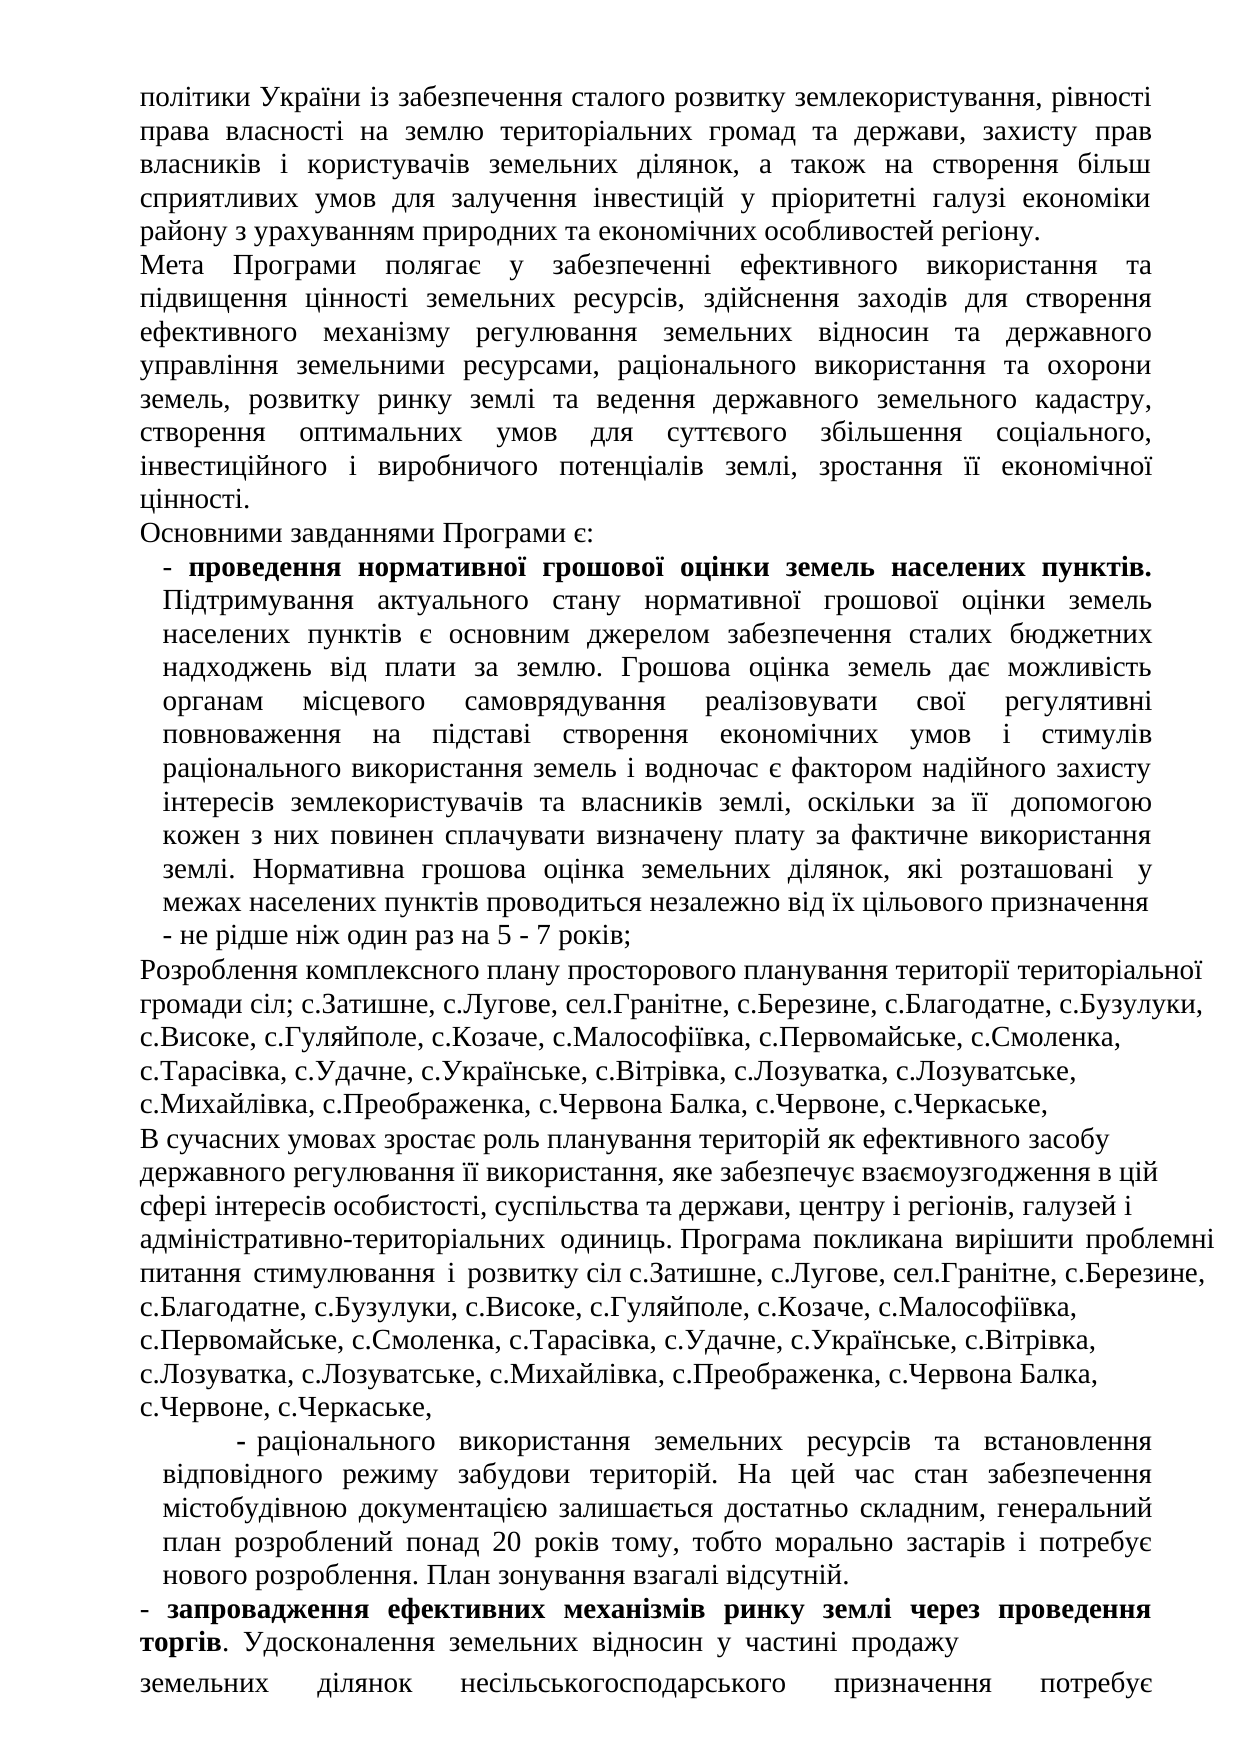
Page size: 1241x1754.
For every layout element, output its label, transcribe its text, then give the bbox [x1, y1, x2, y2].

text - запровадження ефективних механізмів ринку землі через проведення торгів. Удосконалення земельних відносин у частині продажу [139, 1591, 1152, 1658]
text Мета Програми полягає у забезпеченні ефективного використання та підвищення цінності земельних ресурсів, здійснення заходів для створення ефективного механізму регулювання земельних відносин та державного управління земельними ресурсами, раціонального використання та охорони земель, розвитку ринку землі та ведення державного земельного кадастру, створення оптимальних умов для суттєвого збільшення соціального, інвестиційного і виробничого потенціалів землі, зростання її економічної цінності. [139, 247, 1152, 515]
list проведення нормативної грошової оцінки земель населених пунктів. Підтримування актуального стану нормативної грошової оцінки земель населених пунктів є основним джерелом забезпечення сталих бюджетних надходжень від плати за землю. Грошова оцінка земель дає можливість органам місцевого самоврядування реалізовувати свої регулятивні повноваження на підставі створення економічних умов і стимулів раціонального використання земель і водночас є фактором надійного захисту інтересів землекористувачів та власників землі, оскільки за її допомогою кожен з них повинен сплачувати визначену плату за фактичне використання землі. Нормативна грошова оцінка земельних ділянок, які розташовані у межах населених пунктів проводиться незалежно від їх цільового призначення [162, 549, 1152, 918]
text В сучасних умовах зростає роль планування територій як ефективного засобу державного регулювання її використання, яке забезпечує взаємоузгодження в цій сфері інтересів особистості, суспільства та держави, центру і регіонів, галузей і адміністративно-територіальних одиниць. Програма покликана вирішити проблемні питання стимулювання і розвитку сіл с.Затишне, с.Лугове, сел.Гранітне, с.Березине, с.Благодатне, с.Бузулуки, с.Високе, с.Гуляйполе, с.Козаче, с.Малософіївка, с.Первомайське, с.Смоленка, с.Тарасівка, с.Удачне, с.Українське, с.Вітрівка, с.Лозуватка, с.Лозуватське, с.Михайлівка, с.Преображенка, с.Червона Балка, с.Червоне, с.Черкаське, [139, 1121, 1223, 1423]
text Розроблення комплексного плану просторового планування території територіальної громади сіл; с.Затишне, с.Лугове, сел.Гранітне, с.Березине, с.Благодатне, с.Бузулуки, с.Високе, с.Гуляйполе, с.Козаче, с.Малософіївка, с.Первомайське, с.Смоленка, с.Тарасівка, с.Удачне, с.Українське, с.Вітрівка, с.Лозуватка, с.Лозуватське, с.Михайлівка, с.Преображенка, с.Червона Балка, с.Червоне, с.Черкаське, [139, 952, 1223, 1120]
list не рідше ніж один раз на 5 - 7 років; [162, 918, 1223, 951]
text політики України із забезпечення сталого розвитку землекористування, рівності права власності на землю територіальних громад та держави, захисту прав власників і користувачів земельних ділянок, а також на створення більш сприятливих умов для залучення інвестицій у пріоритетні галузі економіки району з урахуванням природних та економічних особливостей регіону. [139, 79, 1152, 247]
text Основними завданнями Програми є: [139, 515, 1223, 549]
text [139, 1666, 1152, 1699]
list раціонального використання земельних ресурсів та встановлення відповідного режиму забудови територій. На цей час стан забезпечення містобудівною документацією залишається достатньо складним, генеральний план розроблений понад 20 років тому, тобто морально застарів і потребує нового розроблення. План зонування взагалі відсутній. [162, 1423, 1152, 1591]
